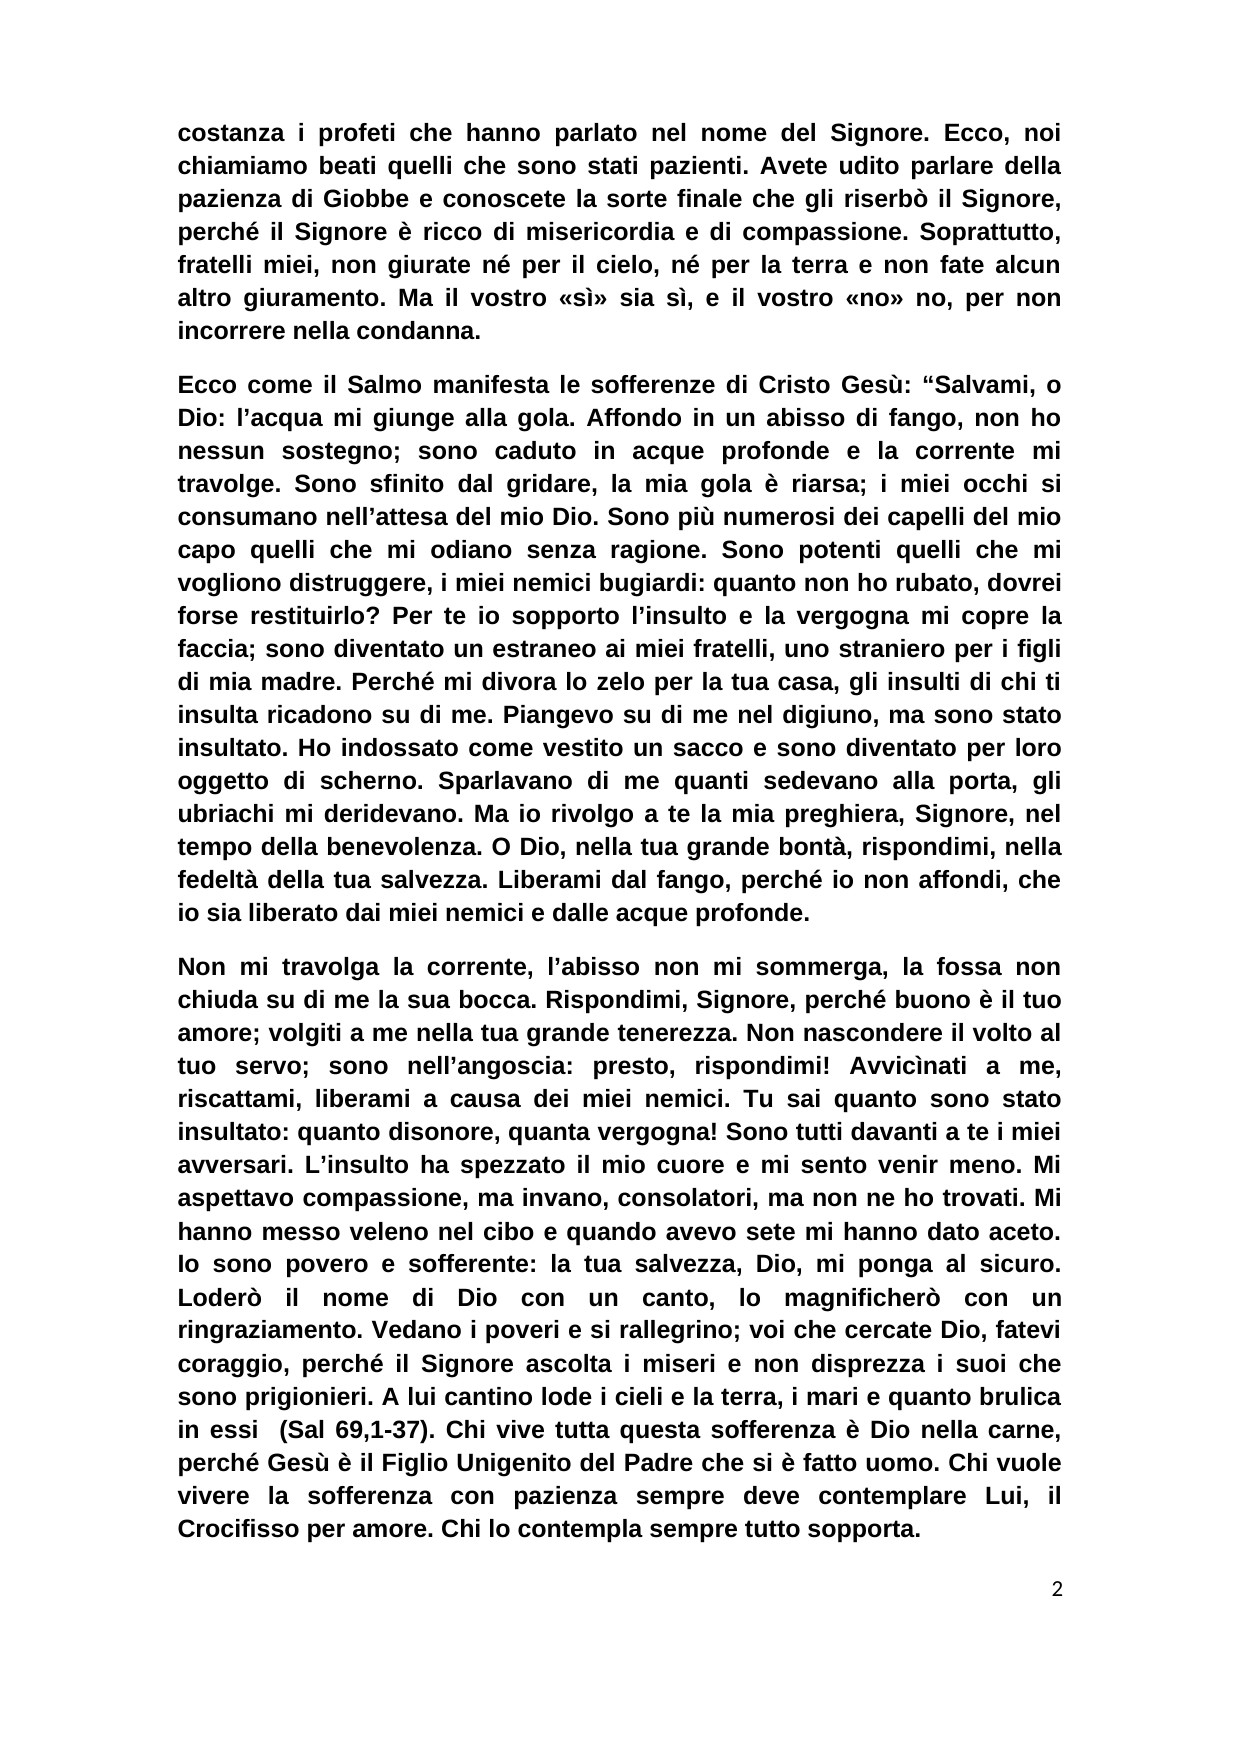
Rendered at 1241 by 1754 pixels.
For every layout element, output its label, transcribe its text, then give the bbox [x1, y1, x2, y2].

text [177, 118, 1063, 345]
text Ecco come il Salmo manifesta le sofferenze di Cristo Gesù: “Salvami, o Dio: l’acqua mi giunge alla gola. Affondo in un abisso di fango, non ho nessun sostegno; sono caduto in acque profonde e la corrente mi travolge. Sono sfinito dal gridare, la mia gola è riarsa; i miei occhi si consumano nell’attesa del mio Dio. Sono più numerosi dei capelli del mio capo quelli che mi odiano senza ragione. Sono potenti quelli che mi vogliono distruggere, i miei nemici bugiardi: quanto non ho rubato, dovrei forse restituirlo? Per te io sopporto l’insulto e la vergogna mi copre la faccia; sono diventato un estraneo ai miei fratelli, uno straniero per i figli di mia madre. Perché mi divora lo zelo per la tua casa, gli insulti di chi ti insulta ricadono su di me. Piangevo su di me nel digiuno, ma sono stato insultato. Ho indossato come vestito un sacco e sono diventato per loro oggetto di scherno. Sparlavano di me quanti sedevano alla porta, gli ubriachi mi deridevano. Ma io rivolgo a te la mia preghiera, Signore, nel tempo della benevolenza. O Dio, nella tua grande bontà, rispondimi, nella fedeltà della tua salvezza. Liberami dal fango, perché io non affondi, che io sia liberato dai miei nemici e dalle acque profonde. [177, 370, 1063, 927]
text Non mi travolga la corrente, l’abisso non mi sommerga, la fossa non chiuda su di me la sua bocca. Rispondimi, Signore, perché buono è il tuo amore; volgiti a me nella tua grande tenerezza. Non nascondere il volto al tuo servo; sono nell’angoscia: presto, rispondimi! Avvicìnati a me, riscattami, liberami a causa dei miei nemici. Tu sai quanto sono stato insultato: quanto disonore, quanta vergogna! Sono tutti davanti a te i miei avversari. L’insulto ha spezzato il mio cuore e mi sento venir meno. Mi aspettavo compassione, ma invano, consolatori, ma non ne ho trovati. Mi hanno messo veleno nel cibo e quando avevo sete mi hanno dato aceto. Io sono povero e sofferente: la tua salvezza, Dio, mi ponga al sicuro. Loderò il nome di Dio con un canto, lo magnificherò con un ringraziamento. Vedano i poveri e si rallegrino; voi che cercate Dio, fatevi coraggio, perché il Signore ascolta i miseri e non disprezza i suoi che sono prigionieri. A lui cantino lode i cieli e la terra, i mari e quanto brulica in essi (Sal 69,1-37). Chi vive tutta questa sofferenza è Dio nella carne, perché Gesù è il Figlio Unigenito del Padre che si è fatto uomo. Chi vuole vivere la sofferenza con pazienza sempre deve contemplare Lui, il Crocifisso per amore. Chi lo contempla sempre tutto sopporta. [177, 952, 1063, 1542]
